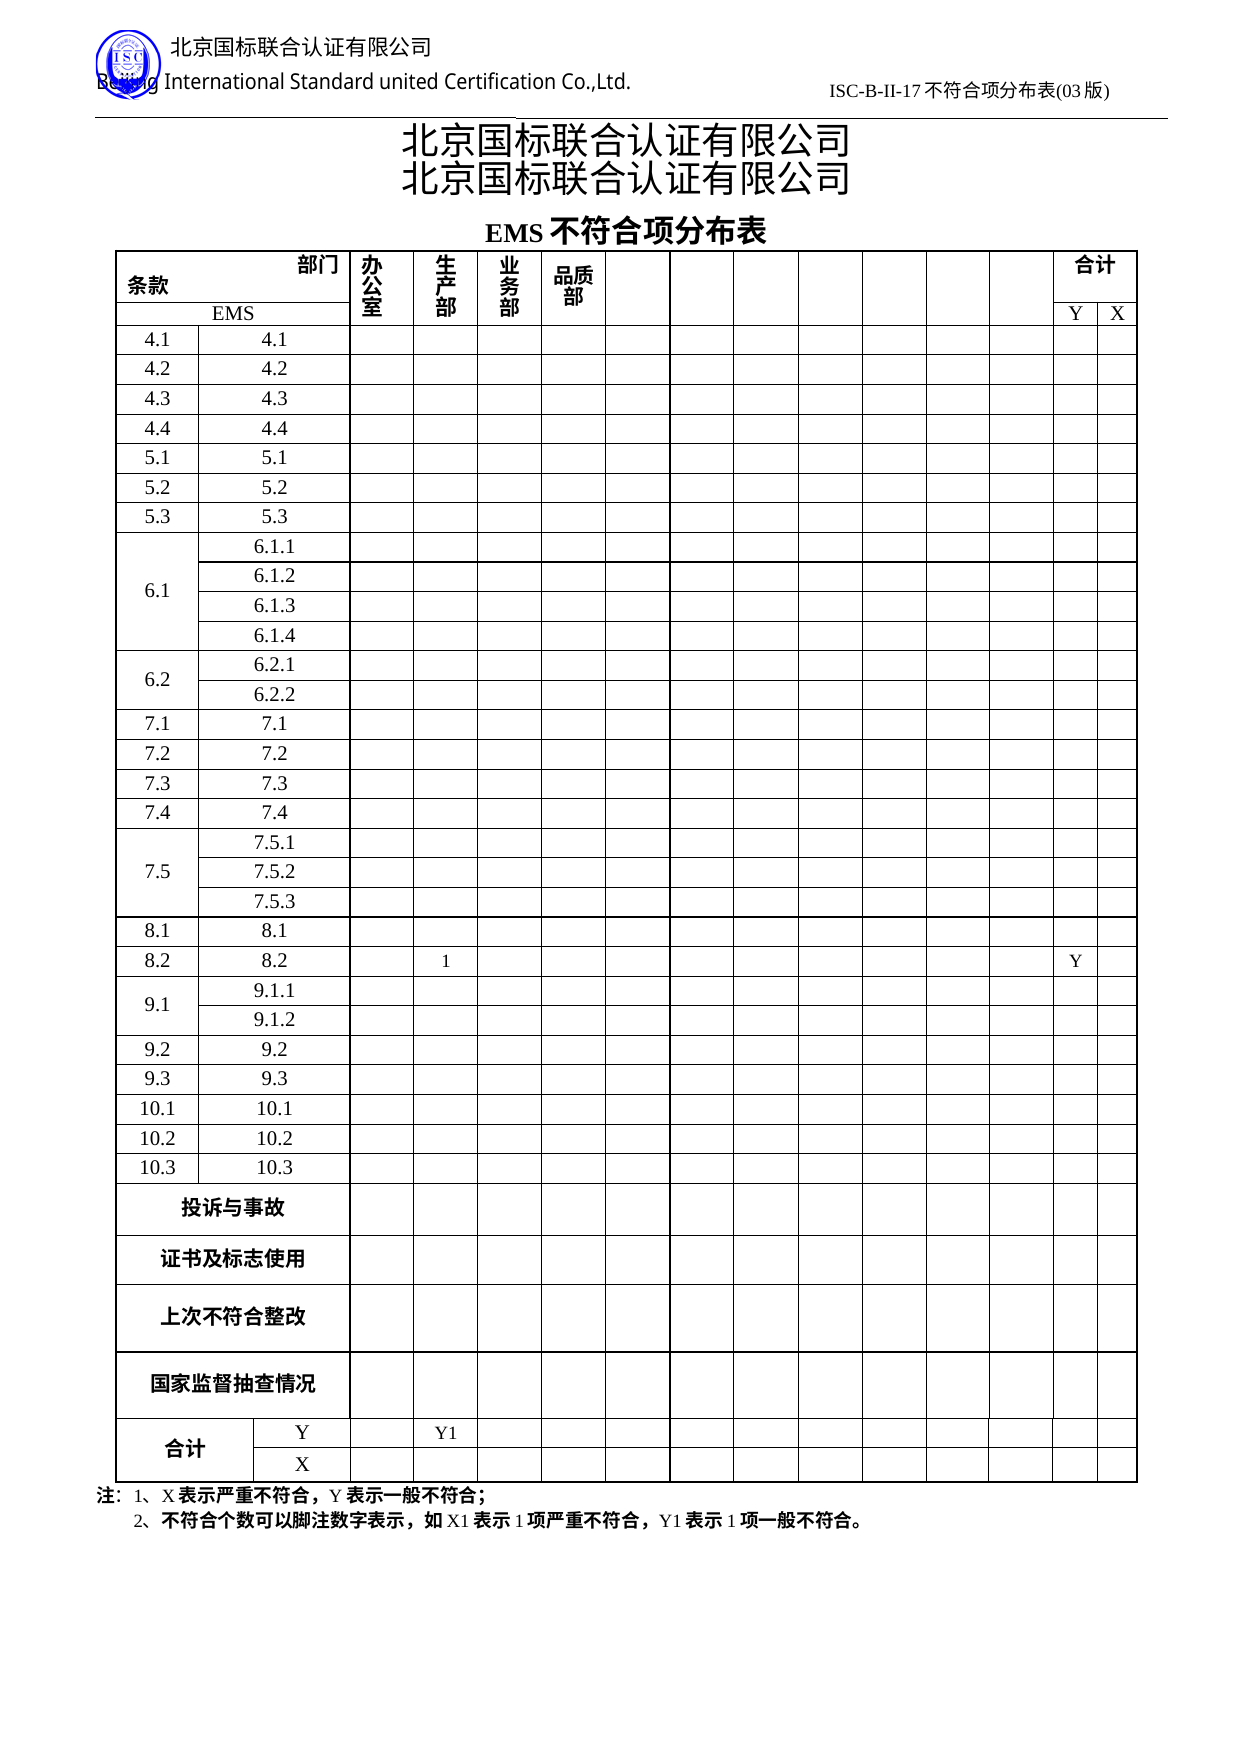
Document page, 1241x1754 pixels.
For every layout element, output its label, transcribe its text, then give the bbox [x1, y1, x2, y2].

table_cell 8.1 [117, 918, 198, 946]
table_cell [671, 622, 733, 650]
table_cell 8.2 [117, 947, 198, 976]
table_cell [1098, 355, 1136, 384]
table_cell [542, 592, 605, 621]
table_cell [1098, 385, 1136, 413]
table_cell [990, 799, 1053, 828]
table_cell [734, 533, 798, 561]
table_cell [478, 918, 541, 946]
table_cell [351, 503, 413, 532]
table_cell 4.3 [199, 385, 349, 413]
table_cell [414, 415, 477, 443]
table_header [863, 252, 926, 325]
table_cell 4.1 [117, 326, 198, 354]
table_cell [1098, 1065, 1136, 1094]
table_cell [606, 622, 669, 650]
table_cell [351, 1419, 413, 1447]
table_cell [989, 1419, 1052, 1447]
table_cell [990, 415, 1053, 443]
table_cell [1054, 1236, 1097, 1284]
table_cell [927, 563, 989, 591]
table_cell [414, 622, 477, 650]
table_cell [863, 770, 926, 798]
table_cell [414, 1353, 477, 1418]
table_cell [606, 710, 669, 739]
table_cell [414, 503, 477, 532]
table_cell [542, 977, 605, 1005]
table_cell [478, 1095, 541, 1123]
table_cell [927, 1353, 989, 1418]
table_cell [414, 1154, 477, 1183]
table_cell [1098, 415, 1136, 443]
table_cell [734, 622, 798, 650]
table_cell 4.3 [117, 385, 198, 413]
table_cell [1098, 710, 1136, 739]
table_cell [351, 918, 413, 946]
table_cell 7.5.3 [199, 888, 349, 916]
table_cell [542, 355, 605, 384]
table_cell 投诉与事故 [117, 1184, 349, 1234]
table_cell [542, 1095, 605, 1123]
table_cell [478, 533, 541, 561]
table_cell [671, 385, 733, 413]
table_cell [799, 977, 862, 1005]
table_cell [799, 355, 862, 384]
picture [95, 30, 163, 99]
table_cell [542, 1236, 605, 1284]
table_cell 6.2.2 [199, 681, 349, 709]
table_cell [990, 444, 1053, 473]
table_header 生产部 [414, 252, 477, 325]
table_cell [671, 740, 733, 768]
table_cell [1054, 326, 1097, 354]
table_cell [351, 563, 413, 591]
table_cell 7.4 [199, 799, 349, 828]
table_cell [671, 563, 733, 591]
table_cell [799, 474, 862, 502]
table_cell [863, 858, 926, 887]
table_header 合计 [1054, 252, 1136, 302]
table_cell 6.2.1 [199, 651, 349, 680]
table_cell 上次不符合整改 [117, 1285, 349, 1351]
text 北京国标联合认证有限公司 [96, 162, 1157, 199]
table_cell [351, 710, 413, 739]
table_cell [927, 1419, 988, 1447]
table_cell [1054, 977, 1097, 1005]
table_cell [1098, 888, 1136, 916]
table_cell [927, 770, 989, 798]
table_cell [734, 651, 798, 680]
table_cell [671, 1419, 733, 1447]
table_cell [990, 1184, 1053, 1234]
table_cell [542, 888, 605, 916]
table_cell [478, 829, 541, 857]
table_cell [1098, 1154, 1136, 1183]
table_cell 6.2 [117, 651, 198, 709]
table_cell [542, 1184, 605, 1234]
table_cell [799, 1448, 862, 1481]
table_cell [863, 503, 926, 532]
table_cell [863, 533, 926, 561]
table_cell [478, 1125, 541, 1153]
table_cell [414, 858, 477, 887]
table_cell [927, 355, 989, 384]
table_cell [351, 1154, 413, 1183]
table_cell [542, 1125, 605, 1153]
table_cell [734, 770, 798, 798]
table_cell 5.1 [117, 444, 198, 473]
table_cell [863, 799, 926, 828]
table_cell [351, 622, 413, 650]
table_cell [414, 681, 477, 709]
table_cell [927, 1154, 989, 1183]
table_cell [990, 474, 1053, 502]
table_cell 10.2 [199, 1125, 349, 1153]
table_cell [799, 622, 862, 650]
table_cell [799, 1125, 862, 1153]
table_cell [542, 563, 605, 591]
table_cell [542, 1353, 605, 1418]
table_cell [671, 415, 733, 443]
table_cell [1054, 592, 1097, 621]
table_cell [1054, 1154, 1097, 1183]
table_cell [1054, 563, 1097, 591]
table_cell [478, 977, 541, 1005]
table_cell [351, 444, 413, 473]
table_cell 9.3 [199, 1065, 349, 1094]
table_cell [478, 740, 541, 768]
table_cell [863, 326, 926, 354]
table_cell [351, 592, 413, 621]
table_cell [990, 503, 1053, 532]
table_cell [606, 592, 669, 621]
table_cell [542, 1154, 605, 1183]
table_cell [1098, 1125, 1136, 1153]
table_cell [606, 1285, 669, 1351]
table_cell 9.2 [199, 1036, 349, 1064]
table_cell [734, 326, 798, 354]
table_cell [799, 1065, 862, 1094]
table_cell [351, 681, 413, 709]
table_cell [606, 1065, 669, 1094]
table_cell [414, 1448, 477, 1481]
table_cell [478, 799, 541, 828]
table_cell [799, 829, 862, 857]
table_cell [799, 1236, 862, 1284]
table_cell [990, 1095, 1053, 1123]
table_header [990, 252, 1053, 325]
table_cell [734, 355, 798, 384]
table_cell [734, 858, 798, 887]
table_cell [927, 918, 989, 946]
table_cell [414, 829, 477, 857]
table_cell [478, 1448, 541, 1481]
table_cell [606, 355, 669, 384]
table_cell [606, 858, 669, 887]
table_cell 6.1.3 [199, 592, 349, 621]
table_cell [799, 799, 862, 828]
table_cell [990, 681, 1053, 709]
table_cell [542, 533, 605, 561]
table_cell [927, 1184, 989, 1234]
table_cell [990, 888, 1053, 916]
table_cell 7.3 [117, 770, 198, 798]
table_cell [1054, 1065, 1097, 1094]
table_cell [927, 1006, 989, 1035]
table_cell [799, 1419, 862, 1447]
table_cell [478, 563, 541, 591]
table_cell [671, 977, 733, 1005]
table_cell [351, 947, 413, 976]
table_cell [734, 415, 798, 443]
table_cell [734, 1006, 798, 1035]
table_cell [927, 1036, 989, 1064]
table_cell [1054, 829, 1097, 857]
table_cell 10.3 [199, 1154, 349, 1183]
table_cell [351, 1125, 413, 1153]
table_cell [478, 355, 541, 384]
table_cell [799, 770, 862, 798]
table_cell 国家监督抽查情况 [117, 1353, 349, 1418]
table_cell [990, 385, 1053, 413]
table_cell [990, 1036, 1053, 1064]
table_cell [799, 947, 862, 976]
table_cell 10.3 [117, 1154, 198, 1183]
table_cell [351, 1448, 413, 1481]
table_cell [734, 1125, 798, 1153]
table_cell [863, 1419, 926, 1447]
table_header [671, 252, 733, 325]
table_cell [478, 415, 541, 443]
table_cell [927, 651, 989, 680]
table_cell [799, 1154, 862, 1183]
table_cell [671, 858, 733, 887]
table_cell [734, 799, 798, 828]
table_cell [606, 918, 669, 946]
table_cell [414, 1036, 477, 1064]
text 北京国标联合认证有限公司 [96, 124, 1157, 162]
table_cell [863, 1236, 926, 1284]
table_cell [799, 444, 862, 473]
table_cell [927, 474, 989, 502]
table_cell [478, 1236, 541, 1284]
table_cell [863, 829, 926, 857]
table_cell [989, 1448, 1052, 1481]
table_cell [351, 1236, 413, 1284]
table_cell [606, 740, 669, 768]
table_cell [863, 977, 926, 1005]
table_cell [734, 1353, 798, 1418]
table_cell 9.2 [117, 1036, 198, 1064]
table_cell [927, 740, 989, 768]
table_cell [1053, 1448, 1097, 1481]
table_cell [671, 1236, 733, 1284]
table_cell [606, 1236, 669, 1284]
table_header [734, 252, 798, 325]
table_cell 7.2 [117, 740, 198, 768]
table_cell [542, 444, 605, 473]
table_cell [734, 710, 798, 739]
table_cell [927, 444, 989, 473]
table_cell [542, 1448, 605, 1481]
table_cell [478, 888, 541, 916]
table_cell [799, 592, 862, 621]
table_cell [1054, 1285, 1097, 1351]
table_cell [863, 1036, 926, 1064]
table_cell [927, 1095, 989, 1123]
table_cell [1054, 444, 1097, 473]
table_cell [1098, 563, 1136, 591]
table_cell [1098, 533, 1136, 561]
table_cell [863, 415, 926, 443]
table_cell 7.5 [117, 829, 198, 916]
table_cell [990, 592, 1053, 621]
table_header 业务部 [478, 252, 541, 325]
table_cell [927, 947, 989, 976]
table_cell 9.1.2 [199, 1006, 349, 1035]
table_cell [734, 918, 798, 946]
table_cell [414, 1125, 477, 1153]
table_cell [671, 533, 733, 561]
table_cell [671, 1036, 733, 1064]
table_cell [799, 503, 862, 532]
table_cell [734, 1154, 798, 1183]
table_cell [863, 1125, 926, 1153]
table_header [606, 252, 669, 325]
table_cell [478, 1285, 541, 1351]
table_cell [414, 977, 477, 1005]
table_cell [1054, 858, 1097, 887]
table_cell [990, 770, 1053, 798]
table_cell 5.3 [117, 503, 198, 532]
table_cell [863, 622, 926, 650]
table_cell [606, 533, 669, 561]
table_cell [990, 651, 1053, 680]
table_cell [351, 829, 413, 857]
table_cell [863, 1154, 926, 1183]
table_cell [542, 858, 605, 887]
table_cell [542, 1285, 605, 1351]
table_cell [1098, 1448, 1136, 1481]
table_cell [734, 1419, 798, 1447]
table_cell [799, 888, 862, 916]
table_cell X [1098, 303, 1136, 325]
table_cell [542, 1065, 605, 1094]
table_cell 9.1.1 [199, 977, 349, 1005]
table_cell 10.1 [199, 1095, 349, 1123]
table_cell 6.1.1 [199, 533, 349, 561]
table_cell [414, 474, 477, 502]
table_cell [863, 710, 926, 739]
table_cell [1098, 947, 1136, 976]
table_cell [671, 355, 733, 384]
table_cell [734, 888, 798, 916]
table_cell [1098, 1184, 1136, 1234]
table_cell [927, 415, 989, 443]
table_cell [990, 829, 1053, 857]
table_cell [1053, 1419, 1097, 1447]
table_cell [414, 918, 477, 946]
table_cell [478, 858, 541, 887]
table_cell [1054, 533, 1097, 561]
table_cell [414, 740, 477, 768]
table_cell [671, 710, 733, 739]
table_cell [799, 563, 862, 591]
table_cell [671, 1184, 733, 1234]
table_cell [351, 888, 413, 916]
table_cell [606, 1006, 669, 1035]
table_cell [863, 563, 926, 591]
table_header 品质部 [542, 252, 605, 325]
table_cell [990, 1065, 1053, 1094]
table_cell 合计 [117, 1419, 253, 1481]
table_cell [863, 947, 926, 976]
table_cell [351, 977, 413, 1005]
table_cell [414, 385, 477, 413]
table_cell 10.1 [117, 1095, 198, 1123]
table_cell [542, 740, 605, 768]
table_cell [671, 1154, 733, 1183]
table_cell [927, 888, 989, 916]
table_cell [606, 1353, 669, 1418]
table_cell 7.3 [199, 770, 349, 798]
table_cell 6.1.4 [199, 622, 349, 650]
table_cell [478, 947, 541, 976]
table_cell [478, 1353, 541, 1418]
table_cell [606, 1448, 669, 1481]
table_cell 4.2 [117, 355, 198, 384]
table_cell [671, 1125, 733, 1153]
table_cell [351, 415, 413, 443]
table_cell [671, 1006, 733, 1035]
table_cell [863, 681, 926, 709]
table_cell [927, 977, 989, 1005]
table_cell [1098, 1006, 1136, 1035]
table_cell 4.4 [117, 415, 198, 443]
table_cell [734, 1285, 798, 1351]
table_cell [1098, 592, 1136, 621]
table_cell [734, 1236, 798, 1284]
table_cell [863, 888, 926, 916]
table_cell [1098, 829, 1136, 857]
table_header 办公室 [351, 252, 413, 325]
table_cell [478, 503, 541, 532]
table_cell Y [1054, 947, 1097, 976]
table_cell [606, 947, 669, 976]
table_cell [799, 385, 862, 413]
table_cell [927, 681, 989, 709]
table_cell [734, 474, 798, 502]
table_cell [990, 858, 1053, 887]
table_cell [863, 355, 926, 384]
table_cell [478, 385, 541, 413]
table_cell [1098, 740, 1136, 768]
table_cell [478, 474, 541, 502]
table_cell [863, 1006, 926, 1035]
table_cell [1098, 770, 1136, 798]
table_cell [990, 563, 1053, 591]
table_cell [671, 918, 733, 946]
table_cell [863, 385, 926, 413]
table_cell [671, 326, 733, 354]
table_cell [1054, 918, 1097, 946]
table_cell [990, 622, 1053, 650]
table_cell [478, 592, 541, 621]
table_cell [927, 326, 989, 354]
table_cell [606, 770, 669, 798]
table_cell [927, 1236, 989, 1284]
table_cell [1054, 503, 1097, 532]
table_cell [351, 355, 413, 384]
table_cell [863, 918, 926, 946]
table_cell [1054, 1036, 1097, 1064]
table_cell [671, 681, 733, 709]
table_cell [734, 977, 798, 1005]
table_cell [927, 829, 989, 857]
table_cell [351, 1065, 413, 1094]
table_cell [671, 503, 733, 532]
table_cell 7.5.2 [199, 858, 349, 887]
table_cell [990, 1353, 1053, 1418]
table_cell [1054, 1353, 1097, 1418]
table_cell 9.3 [117, 1065, 198, 1094]
table_cell [671, 799, 733, 828]
table_cell 7.2 [199, 740, 349, 768]
table_cell [863, 592, 926, 621]
table_cell [990, 1236, 1053, 1284]
table_cell [799, 1184, 862, 1234]
table_cell [542, 1419, 605, 1447]
table_cell [734, 563, 798, 591]
table_cell [990, 918, 1053, 946]
table_cell [1054, 474, 1097, 502]
table_cell [863, 740, 926, 768]
table_cell [1098, 1419, 1136, 1447]
table_cell [414, 1006, 477, 1035]
table_cell [799, 1353, 862, 1418]
table_cell [414, 799, 477, 828]
table_cell [927, 533, 989, 561]
table_cell [990, 947, 1053, 976]
table_cell [1054, 1125, 1097, 1153]
table_cell [799, 918, 862, 946]
table_cell [478, 1184, 541, 1234]
table_cell [542, 799, 605, 828]
table_cell [990, 1125, 1053, 1153]
table_cell [414, 355, 477, 384]
table_cell [734, 1095, 798, 1123]
text 注：1、X表示严重不符合，Y表示一般不符合； [96, 1483, 1157, 1508]
table_cell 10.2 [117, 1125, 198, 1153]
table_cell [799, 651, 862, 680]
table_cell [606, 503, 669, 532]
table_cell [478, 651, 541, 680]
table_cell [990, 977, 1053, 1005]
table_cell [414, 444, 477, 473]
table_cell 5.2 [117, 474, 198, 502]
table_cell [606, 829, 669, 857]
table_cell [799, 681, 862, 709]
table_cell [1054, 1095, 1097, 1123]
table_cell [671, 592, 733, 621]
table_cell [542, 326, 605, 354]
table_cell [1054, 1006, 1097, 1035]
table_cell [351, 533, 413, 561]
table_cell [927, 385, 989, 413]
table_cell [1098, 444, 1136, 473]
table_cell [799, 710, 862, 739]
table_cell [1098, 681, 1136, 709]
table_cell [351, 326, 413, 354]
table_cell [799, 415, 862, 443]
table_header [799, 252, 862, 325]
table_cell [1098, 474, 1136, 502]
table_cell [863, 444, 926, 473]
table_cell [606, 1154, 669, 1183]
table_cell [542, 622, 605, 650]
table_cell [606, 1036, 669, 1064]
table_cell 5.3 [199, 503, 349, 532]
table_cell [927, 1448, 988, 1481]
table_cell [606, 1095, 669, 1123]
table_cell [927, 622, 989, 650]
table_cell [734, 385, 798, 413]
table_cell [478, 770, 541, 798]
table_cell [414, 1184, 477, 1234]
table_cell [1054, 385, 1097, 413]
table_cell [734, 947, 798, 976]
table_cell [606, 1184, 669, 1234]
text 2、不符合个数可以脚注数字表示，如X1表示1项严重不符合，Y1表示1项一般不符合。 [96, 1508, 1157, 1533]
table_cell [542, 681, 605, 709]
table_cell [734, 1065, 798, 1094]
table_cell [606, 444, 669, 473]
table_cell [863, 1285, 926, 1351]
table_cell [1098, 1285, 1136, 1351]
table_cell [927, 1285, 989, 1351]
table_cell [927, 1065, 989, 1094]
table_cell [671, 947, 733, 976]
table_cell 1 [414, 947, 477, 976]
table_cell 6.1 [117, 533, 198, 650]
table_cell [671, 474, 733, 502]
table_cell [863, 1448, 926, 1481]
table_cell [542, 918, 605, 946]
table_cell [606, 474, 669, 502]
table_cell [799, 326, 862, 354]
table_cell 8.1 [199, 918, 349, 946]
table_cell [606, 977, 669, 1005]
table_cell [1098, 918, 1136, 946]
table_cell [927, 710, 989, 739]
table_cell [351, 799, 413, 828]
table_cell [351, 770, 413, 798]
table_cell [606, 415, 669, 443]
table_cell 证书及标志使用 [117, 1236, 349, 1284]
table_cell [478, 622, 541, 650]
table_cell [863, 474, 926, 502]
table_cell [927, 592, 989, 621]
table_cell [478, 1036, 541, 1064]
table_cell [734, 829, 798, 857]
table_cell [478, 1419, 541, 1447]
table_cell [863, 651, 926, 680]
table_cell [990, 533, 1053, 561]
table_cell [606, 799, 669, 828]
table_cell [478, 326, 541, 354]
table_cell [734, 503, 798, 532]
text EMS不符合项分布表 [96, 212, 1157, 249]
table_cell [414, 1285, 477, 1351]
table_cell 4.1 [199, 326, 349, 354]
table_cell [671, 1353, 733, 1418]
table_cell [734, 592, 798, 621]
table_cell [542, 710, 605, 739]
table_cell [990, 710, 1053, 739]
table_cell [351, 740, 413, 768]
table_cell [414, 710, 477, 739]
table_cell [990, 1154, 1053, 1183]
table_cell [927, 503, 989, 532]
table_cell [351, 1285, 413, 1351]
table_cell 6.1.2 [199, 563, 349, 591]
table_cell [671, 444, 733, 473]
table_cell [606, 385, 669, 413]
table_cell [671, 770, 733, 798]
table_cell [671, 829, 733, 857]
table_cell 8.2 [199, 947, 349, 976]
table_cell [1098, 1353, 1136, 1418]
table_cell [478, 681, 541, 709]
table_cell [1054, 355, 1097, 384]
table_cell [799, 858, 862, 887]
table_cell [927, 799, 989, 828]
table_cell [351, 474, 413, 502]
table_cell [414, 651, 477, 680]
table_cell 5.1 [199, 444, 349, 473]
table_cell [671, 1448, 733, 1481]
table_cell [734, 1036, 798, 1064]
table_cell [478, 710, 541, 739]
table_cell [927, 858, 989, 887]
table_cell [1054, 740, 1097, 768]
table_cell [1098, 1236, 1136, 1284]
table_cell [990, 1006, 1053, 1035]
table_cell [414, 888, 477, 916]
table_cell [1054, 622, 1097, 650]
table_cell [414, 592, 477, 621]
table_cell EMS [117, 303, 349, 325]
table_header 部门 条款 [117, 252, 349, 302]
table_cell [1098, 799, 1136, 828]
table_cell [799, 1006, 862, 1035]
table_cell [734, 444, 798, 473]
table_cell [478, 444, 541, 473]
table_cell [799, 1285, 862, 1351]
table_cell [414, 1236, 477, 1284]
table_cell [990, 355, 1053, 384]
table_cell [606, 563, 669, 591]
table_cell Y1 [414, 1419, 477, 1447]
table_cell [414, 533, 477, 561]
table_cell Y [254, 1419, 350, 1447]
table_cell [671, 1095, 733, 1123]
table_cell 5.2 [199, 474, 349, 502]
table_cell [351, 651, 413, 680]
table_cell [1098, 503, 1136, 532]
table_cell [542, 1006, 605, 1035]
table_cell [799, 1095, 862, 1123]
table_cell Y [1054, 303, 1097, 325]
table_cell [414, 1065, 477, 1094]
table_cell [1098, 326, 1136, 354]
table_cell [351, 385, 413, 413]
table_cell [671, 651, 733, 680]
table_cell [351, 1353, 413, 1418]
table_cell [542, 770, 605, 798]
table_cell [351, 858, 413, 887]
table_cell [734, 1448, 798, 1481]
table_cell [1098, 977, 1136, 1005]
table_cell [863, 1095, 926, 1123]
table_header [927, 252, 989, 325]
table_cell [990, 1285, 1053, 1351]
table_cell [478, 1006, 541, 1035]
table_cell [990, 740, 1053, 768]
table_cell [734, 1184, 798, 1234]
table_cell [606, 651, 669, 680]
table_cell [478, 1154, 541, 1183]
table_cell [606, 1419, 669, 1447]
table_cell [478, 1065, 541, 1094]
table_cell [414, 563, 477, 591]
table_cell [863, 1184, 926, 1234]
table_cell 4.4 [199, 415, 349, 443]
table_cell 4.2 [199, 355, 349, 384]
table_cell [990, 326, 1053, 354]
table_cell [606, 888, 669, 916]
table_cell [734, 740, 798, 768]
table_cell [606, 681, 669, 709]
table_cell [542, 415, 605, 443]
table_cell [671, 1285, 733, 1351]
table_cell [1054, 681, 1097, 709]
table_cell [863, 1353, 926, 1418]
table_cell [542, 503, 605, 532]
table_cell [542, 829, 605, 857]
table_cell [1098, 858, 1136, 887]
table_cell 7.4 [117, 799, 198, 828]
table_cell [351, 1095, 413, 1123]
table_cell [1054, 1184, 1097, 1234]
table_cell [799, 740, 862, 768]
table_cell [542, 474, 605, 502]
table_cell X [254, 1448, 350, 1481]
table_cell [351, 1006, 413, 1035]
table_cell [671, 888, 733, 916]
table_cell 7.5.1 [199, 829, 349, 857]
table_cell [606, 326, 669, 354]
table_cell [1098, 1095, 1136, 1123]
table_cell 7.1 [199, 710, 349, 739]
table_cell [1098, 1036, 1136, 1064]
table_cell [542, 651, 605, 680]
table_cell [1098, 651, 1136, 680]
table_cell [1054, 799, 1097, 828]
table_cell [414, 1095, 477, 1123]
table_cell [542, 385, 605, 413]
table_cell [927, 1125, 989, 1153]
table_cell [414, 326, 477, 354]
table_cell [606, 1125, 669, 1153]
table_cell [542, 1036, 605, 1064]
table_cell [1098, 622, 1136, 650]
table_cell [351, 1036, 413, 1064]
table_cell [351, 1184, 413, 1234]
table_cell [863, 1065, 926, 1094]
table_cell [1054, 770, 1097, 798]
table_cell [1054, 888, 1097, 916]
table_cell [734, 681, 798, 709]
table_cell [1054, 710, 1097, 739]
table_cell 9.1 [117, 977, 198, 1035]
table_cell 7.1 [117, 710, 198, 739]
table_cell [542, 947, 605, 976]
table_cell [414, 770, 477, 798]
table_cell [1054, 651, 1097, 680]
table_cell [799, 1036, 862, 1064]
table_cell [671, 1065, 733, 1094]
table_cell [1054, 415, 1097, 443]
table_cell [799, 533, 862, 561]
